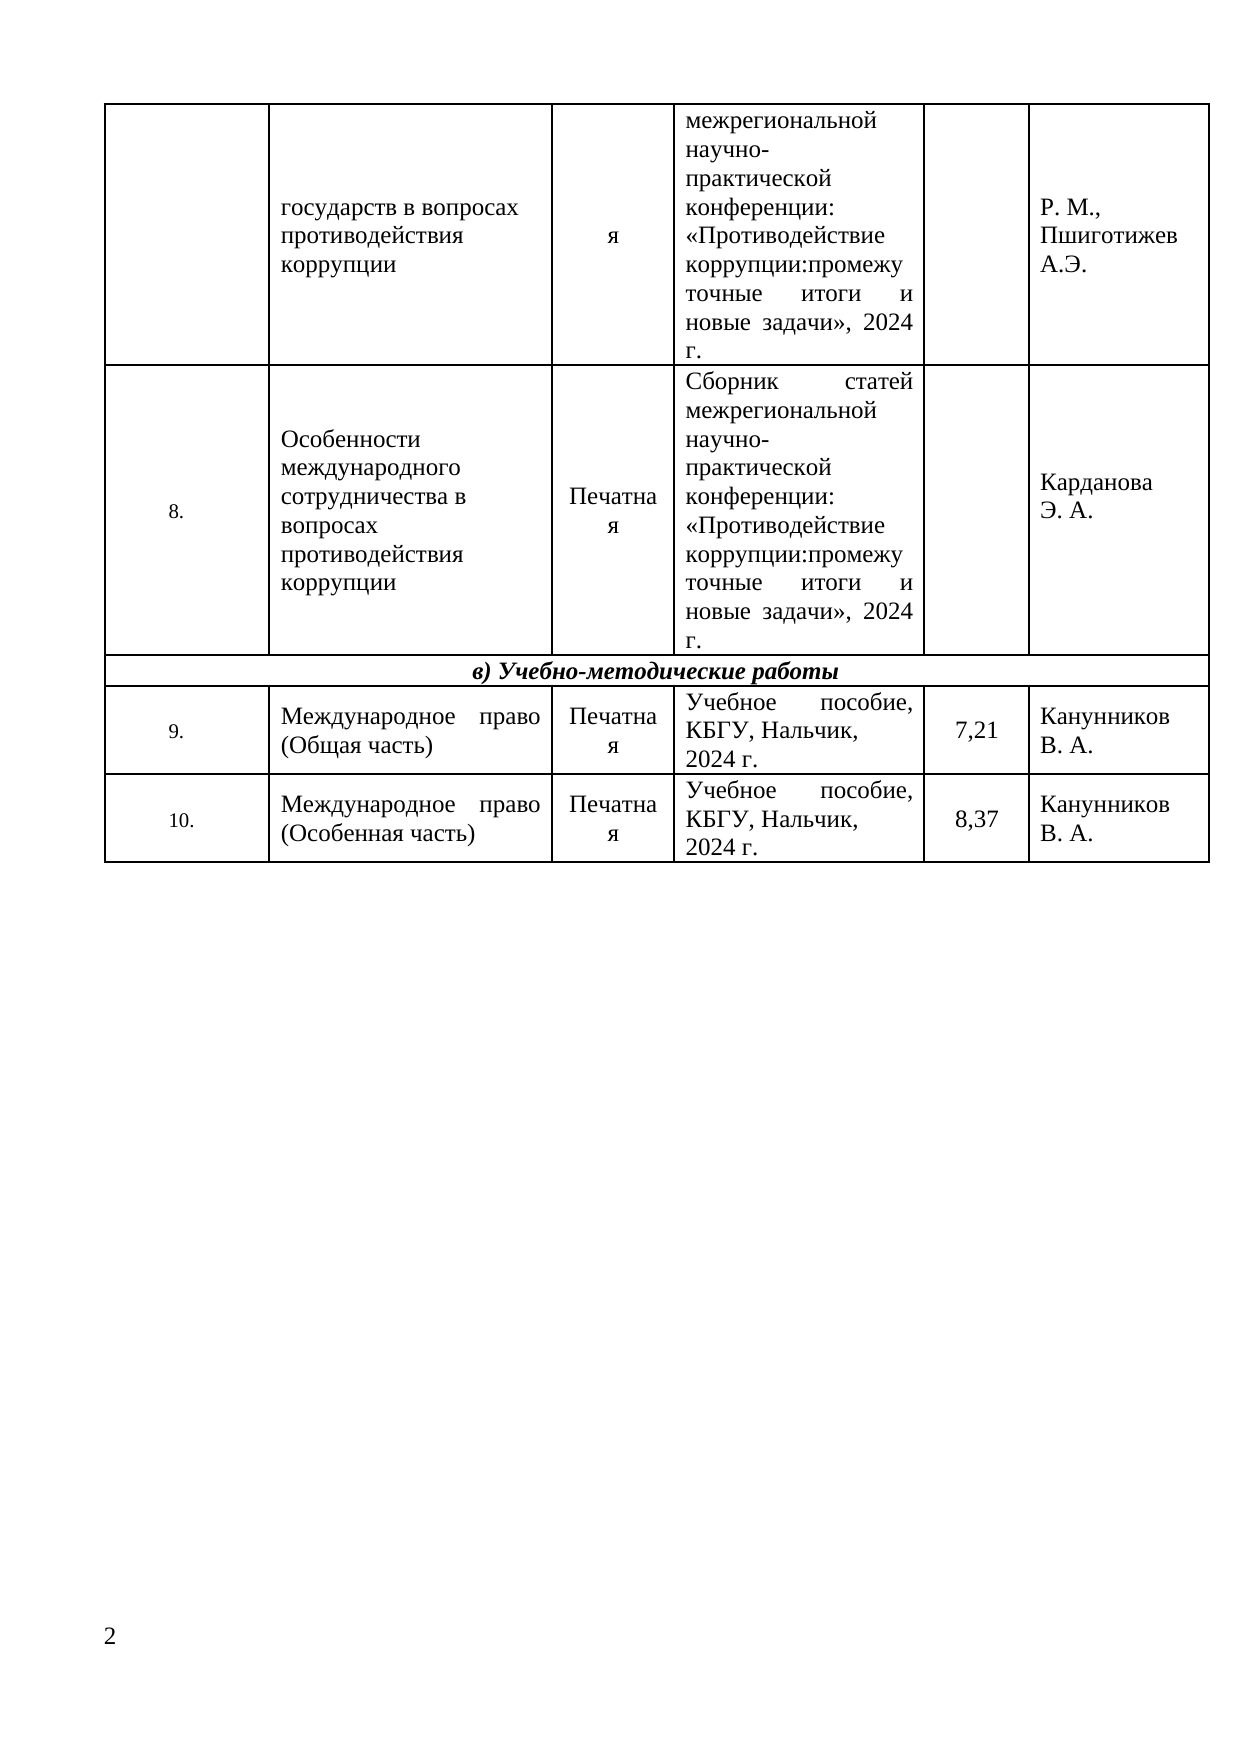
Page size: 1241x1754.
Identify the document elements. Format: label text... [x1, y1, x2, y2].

table_cell [106, 687, 268, 773]
table_cell Печатная [553, 105, 673, 364]
table_cell 8,37 [925, 775, 1028, 861]
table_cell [270, 105, 551, 364]
table_cell Печатная [553, 775, 673, 861]
table_cell Учебное пособие, КБГУ, Нальчик, 2024 г. [675, 775, 923, 861]
table_cell [106, 775, 268, 861]
table_cell Международное право (Общая часть) [270, 687, 551, 773]
table_cell Учебное пособие, КБГУ, Нальчик, 2024 г. [675, 687, 923, 773]
table_cell [106, 366, 268, 654]
table_cell Карданова Э. А. [1030, 366, 1208, 654]
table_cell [1030, 105, 1208, 364]
table_cell Печатная [553, 366, 673, 654]
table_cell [675, 105, 923, 364]
table_cell [925, 105, 1028, 364]
table_cell Канунников В. А. [1030, 775, 1208, 861]
table_cell Особенности международного сотрудничества в вопросах противодействия коррупции [270, 366, 551, 654]
table_cell [106, 105, 268, 364]
table_cell Печатная [553, 687, 673, 773]
table_cell в) Учебно-методические работы [106, 656, 1208, 684]
table_cell Сборник статей межрегиональной научно-практической конференции: «Противодействие коррупции:промежуточные итоги и новые задачи», 2024 г. [675, 366, 923, 654]
table_cell 7,21 [925, 687, 1028, 773]
table_cell [925, 366, 1028, 654]
table_cell Канунников В. А. [1030, 687, 1208, 773]
table_cell Международное право (Особенная часть) [270, 775, 551, 861]
